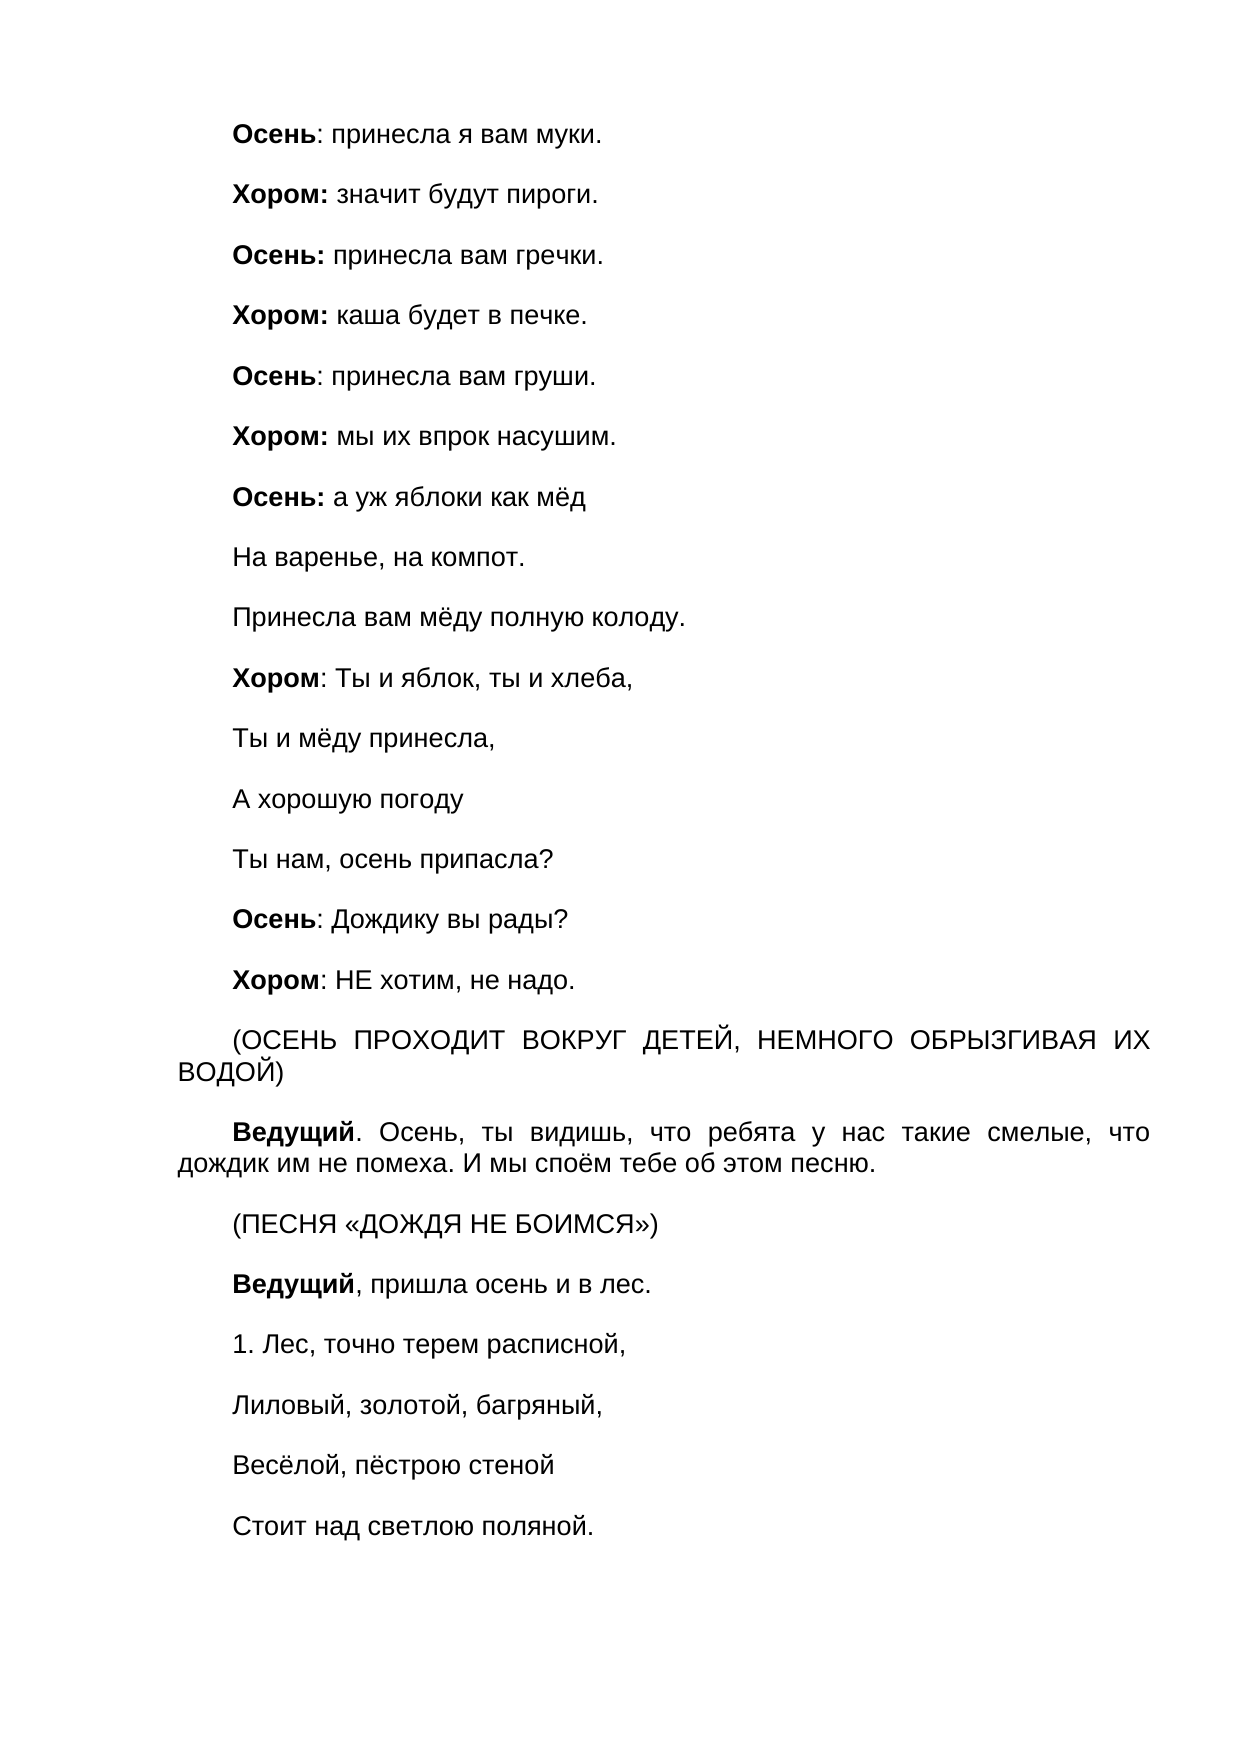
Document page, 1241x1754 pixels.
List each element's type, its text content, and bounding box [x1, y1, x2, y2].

text Ты нам, осень припасла? [177, 843, 1152, 874]
text Ведущий. Осень, ты видишь, что ребята у нас такие смелые, что дождик им не помеха. И мы споём тебе об этом песню. [177, 1116, 1152, 1178]
text Осень: принесла вам гречки. [177, 239, 1152, 270]
text На варенье, на компот. [177, 541, 1152, 572]
text Лиловый, золотой, багряный, [177, 1389, 1152, 1420]
text Осень: Дождику вы рады? [177, 903, 1152, 935]
text (ОСЕНЬ ПРОХОДИТ ВОКРУГ ДЕТЕЙ, НЕМНОГО ОБРЫЗГИВАЯ ИХ ВОДОЙ) [177, 1024, 1152, 1087]
text Осень: а уж яблоки как мёд [177, 481, 1152, 512]
text (ПЕСНЯ «ДОЖДЯ НЕ БОИМСЯ») [177, 1208, 1152, 1239]
text Хором: значит будут пироги. [177, 178, 1152, 210]
text Принесла вам мёду полную колоду. [177, 601, 1152, 633]
text А хорошую погоду [177, 783, 1152, 814]
text 1. Лес, точно терем расписной, [177, 1328, 1152, 1360]
text Осень: принесла я вам муки. [177, 118, 1152, 149]
text Хором: каша будет в печке. [177, 299, 1152, 331]
text Осень: принесла вам груши. [177, 360, 1152, 391]
text Хором: НЕ хотим, не надо. [177, 964, 1152, 995]
text Хором: мы их впрок насушим. [177, 420, 1152, 451]
text Ведущий, пришла осень и в лес. [177, 1268, 1152, 1299]
text Стоит над светлою поляной. [177, 1510, 1152, 1541]
text Ты и мёду принесла, [177, 722, 1152, 753]
text Хором: Ты и яблок, ты и хлеба, [177, 662, 1152, 693]
text Весёлой, пёстрою стеной [177, 1449, 1152, 1481]
